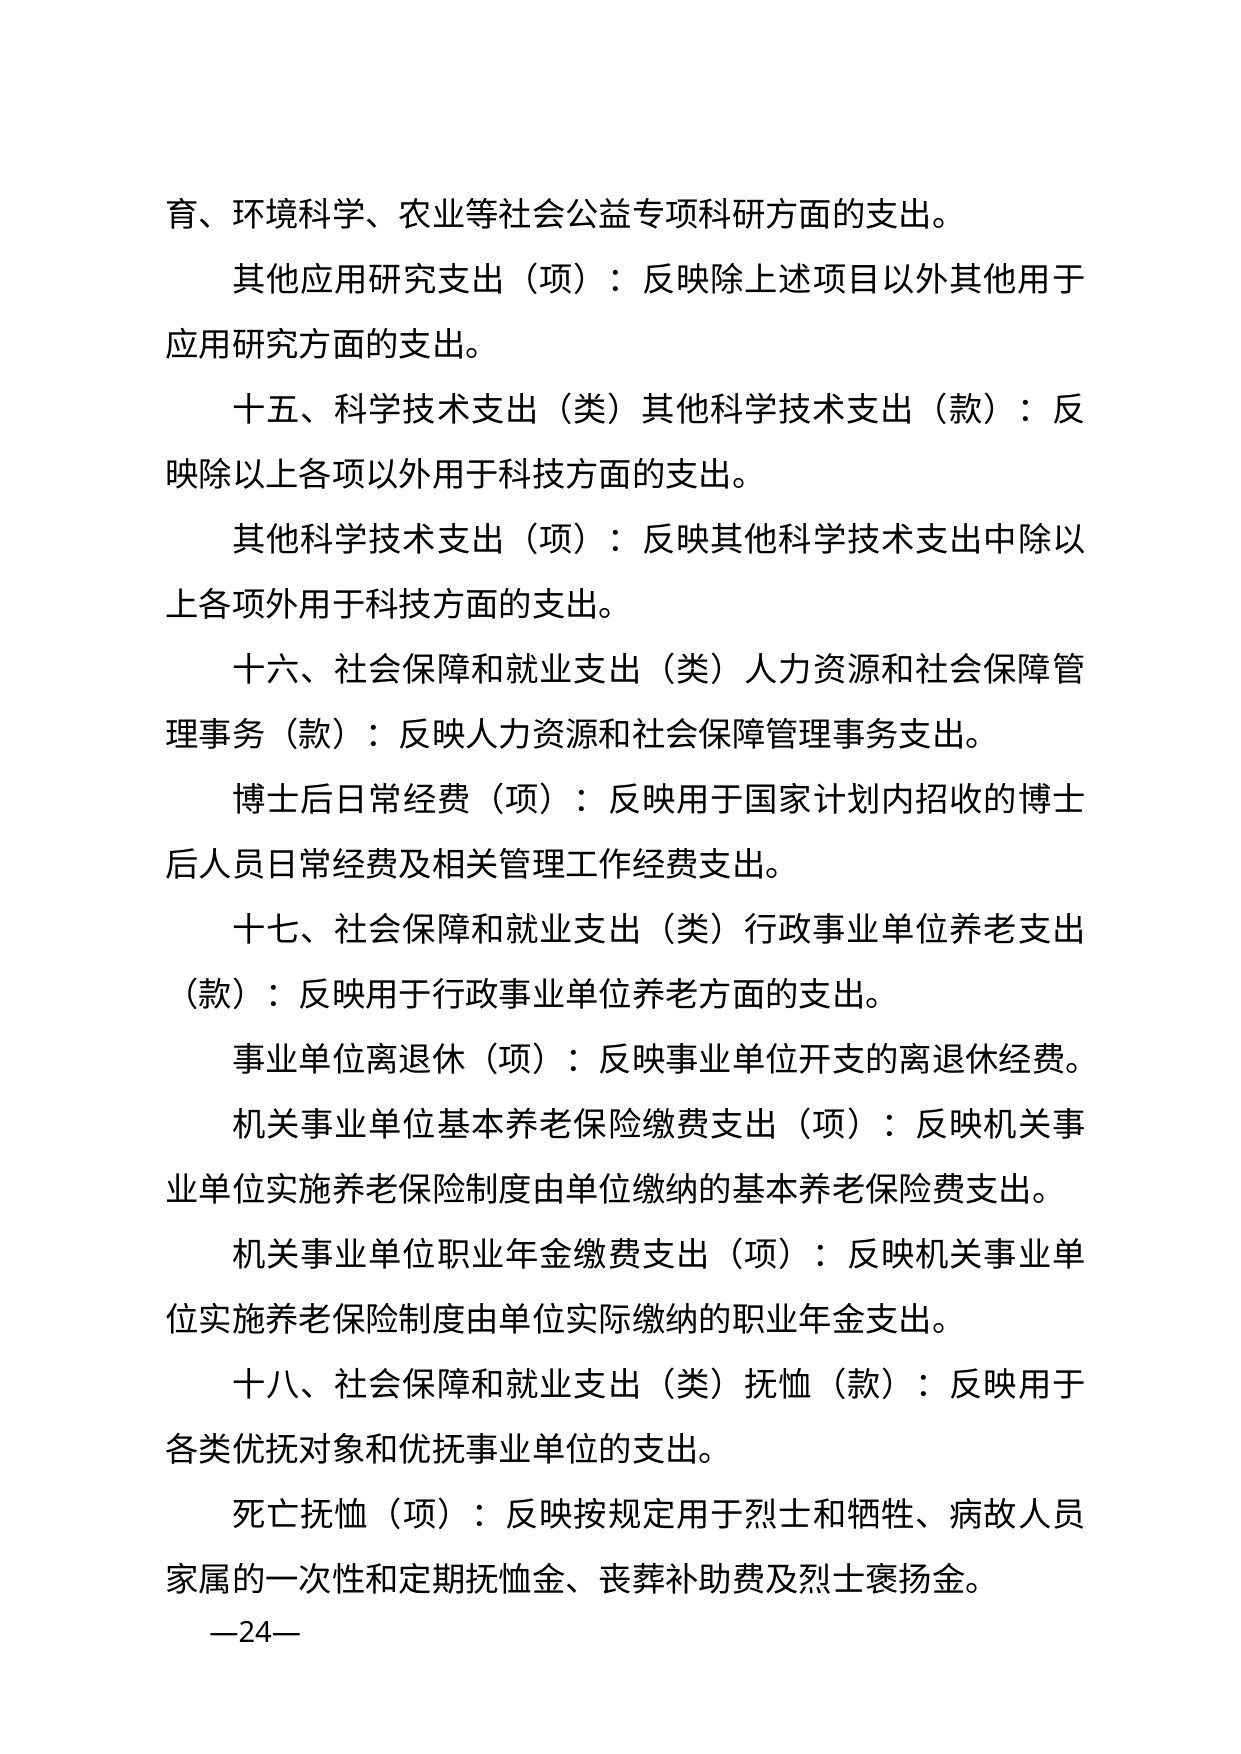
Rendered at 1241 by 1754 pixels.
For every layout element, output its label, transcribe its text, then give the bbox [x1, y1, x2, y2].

text 其他科学技术支出（项）：反映其他科学技术支出中除以上各项外用于科技方面的支出。 [165, 504, 1087, 634]
text 机关事业单位职业年金缴费支出（项）：反映机关事业单位实施养老保险制度由单位实际缴纳的职业年金支出。 [165, 1219, 1087, 1349]
text 十五、科学技术支出（类）其他科学技术支出（款）：反映除以上各项以外用于科技方面的支出。 [165, 374, 1087, 504]
text 其他应用研究支出（项）：反映除上述项目以外其他用于应用研究方面的支出。 [165, 244, 1087, 374]
text 死亡抚恤（项）：反映按规定用于烈士和牺牲、病故人员家属的一次性和定期抚恤金、丧葬补助费及烈士褒扬金。 [165, 1479, 1087, 1609]
text 机关事业单位基本养老保险缴费支出（项）：反映机关事业单位实施养老保险制度由单位缴纳的基本养老保险费支出。 [165, 1089, 1087, 1219]
text 十六、社会保障和就业支出（类）人力资源和社会保障管理事务（款）：反映人力资源和社会保障管理事务支出。 [165, 634, 1087, 764]
text 事业单位离退休（项）：反映事业单位开支的离退休经费。 [165, 1024, 1087, 1089]
text 十八、社会保障和就业支出（类）抚恤（款）：反映用于各类优抚对象和优抚事业单位的支出。 [165, 1349, 1087, 1479]
text 博士后日常经费（项）：反映用于国家计划内招收的博士后人员日常经费及相关管理工作经费支出。 [165, 764, 1087, 894]
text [165, 179, 1087, 244]
text 十七、社会保障和就业支出（类）行政事业单位养老支出（款）：反映用于行政事业单位养老方面的支出。 [165, 894, 1087, 1024]
